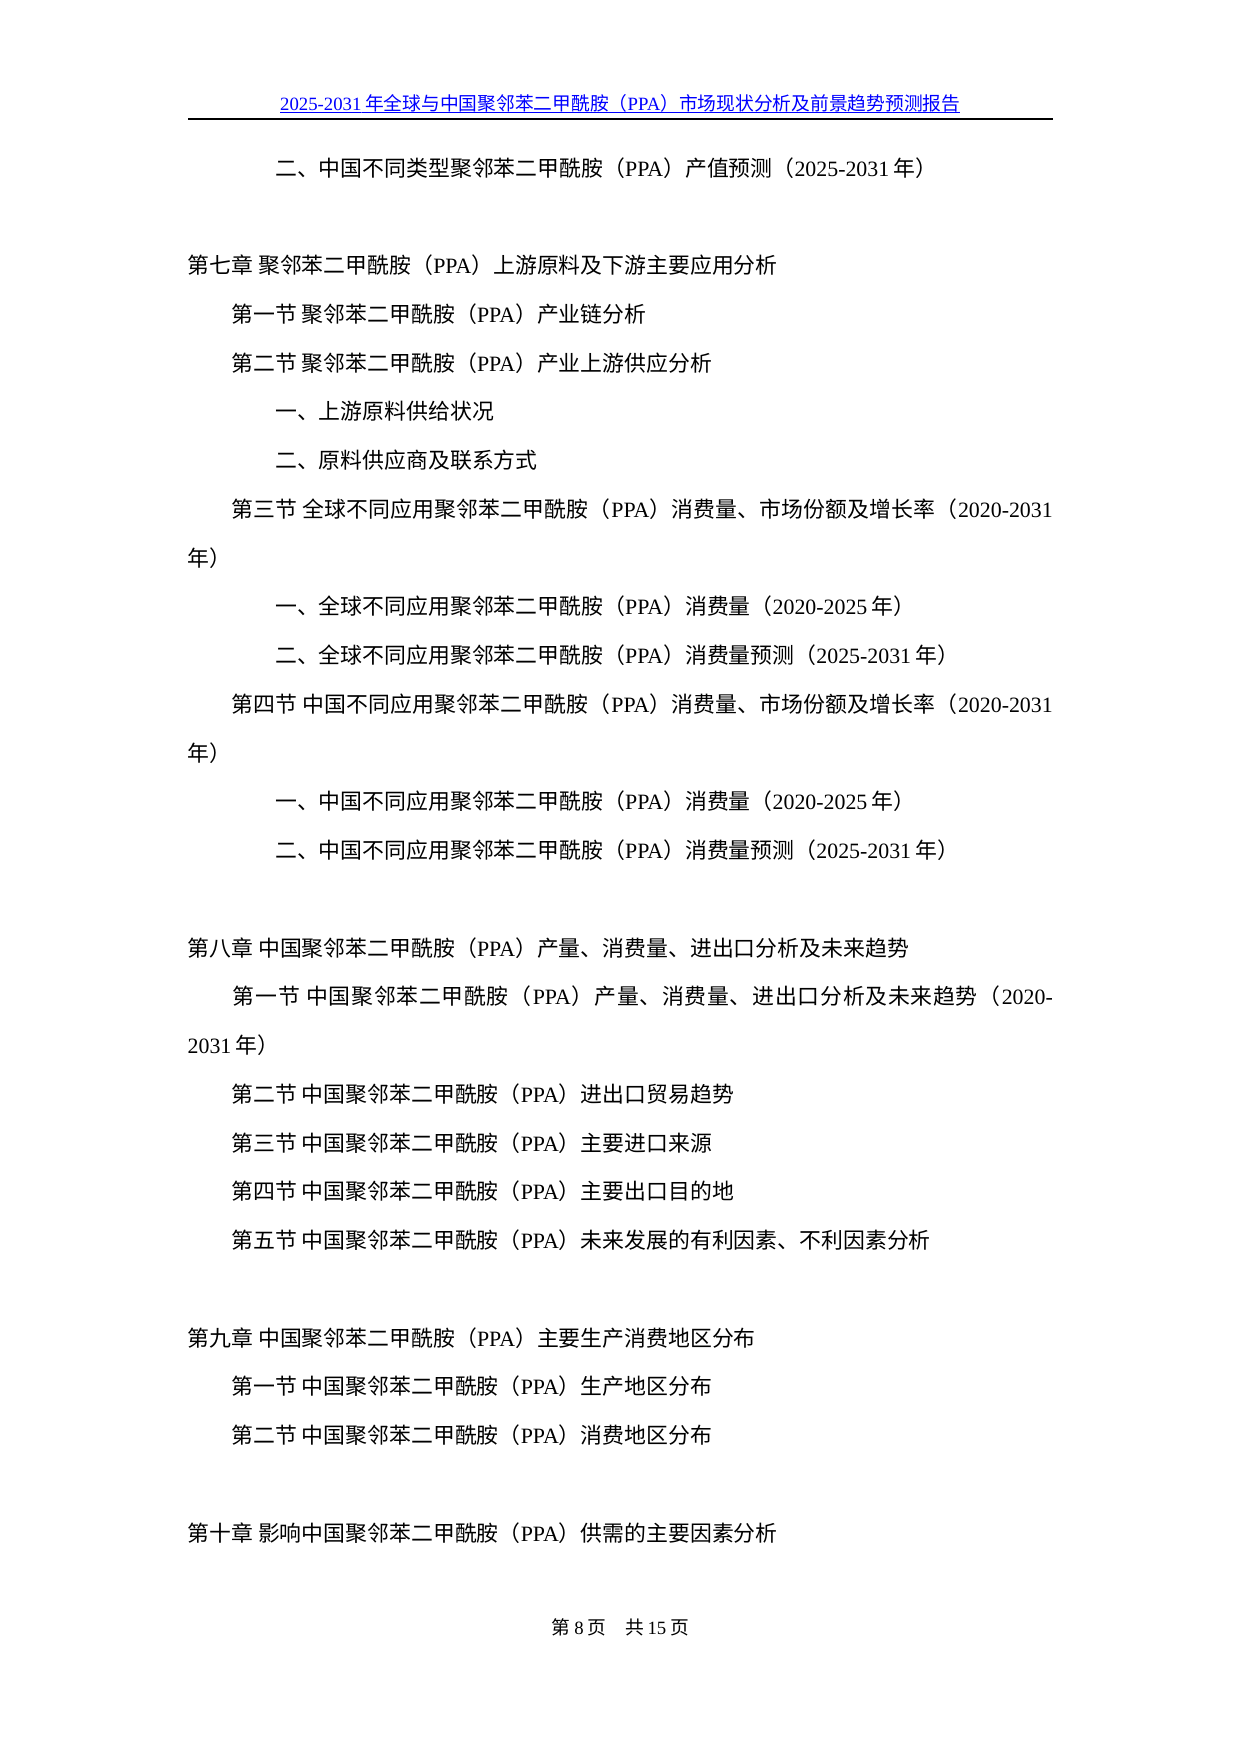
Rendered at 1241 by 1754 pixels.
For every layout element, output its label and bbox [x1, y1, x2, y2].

text [187, 150, 1053, 1548]
